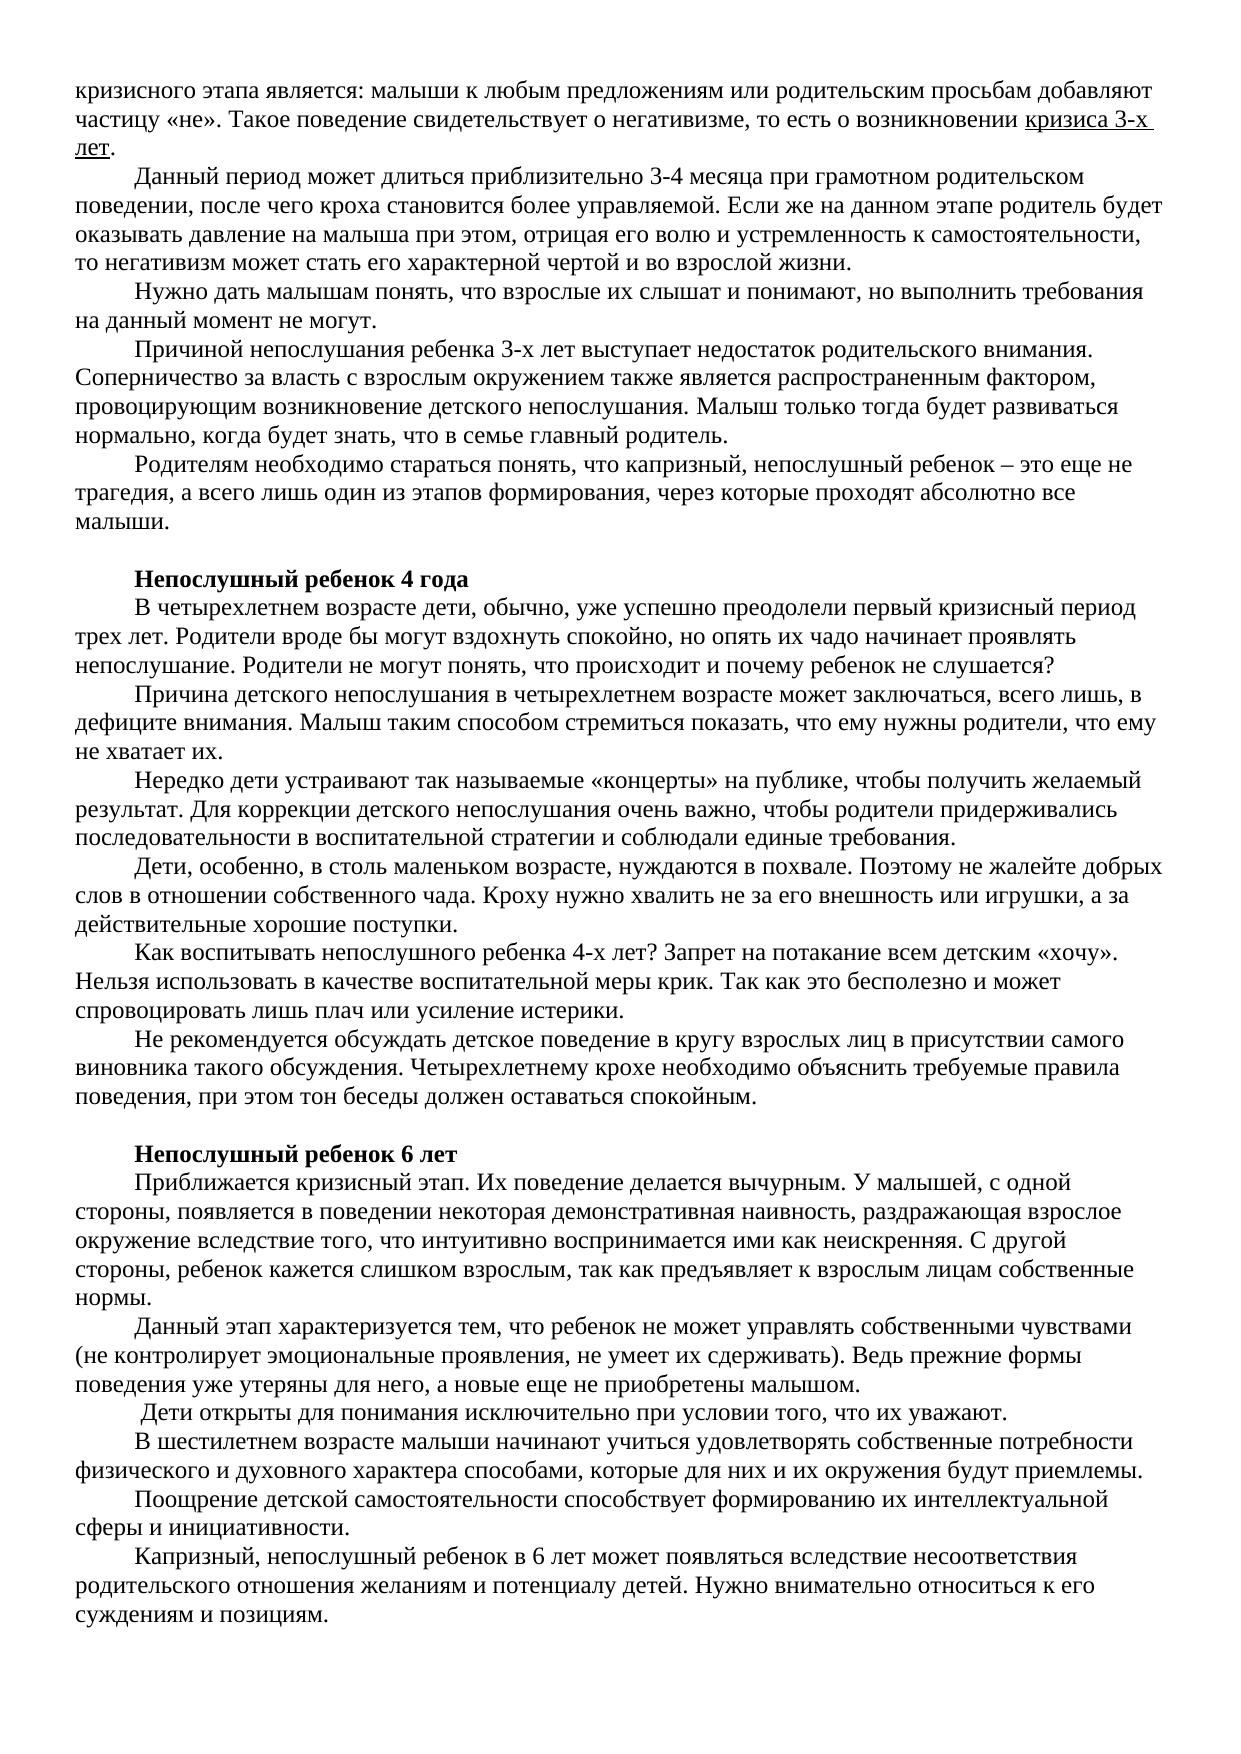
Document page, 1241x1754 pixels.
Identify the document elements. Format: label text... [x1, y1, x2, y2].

text Данный этап характеризуется тем, что ребенок не может управлять собственными чувствами (не контролирует эмоциональные проявления, не умеет их сдерживать). Ведь прежние формы поведения уже утеряны для него, а новые еще не приобретены малышом. [75, 1311, 1165, 1397]
text Приближается кризисный этап. Их поведение делается вычурным. У малышей, с одной стороны, появляется в поведении некоторая демонстративная наивность, раздражающая взрослое окружение вследствие того, что интуитивно воспринимается ими как неискренняя. С другой стороны, ребенок кажется слишком взрослым, так как предъявляет к взрослым лицам собственные нормы. [75, 1167, 1165, 1311]
text Родителям необходимо стараться понять, что капризный, непослушный ребенок – это еще не трагедия, а всего лишь один из этапов формирования, через которые проходят абсолютно все малыши. [75, 449, 1165, 535]
text Дети открыты для понимания исключительно при условии того, что их уважают. [75, 1397, 1165, 1426]
text Данный период может длиться приблизительно 3-4 месяца при грамотном родительском поведении, после чего кроха становится более управляемой. Если же на данном этапе родитель будет оказывать давление на малыша при этом, отрицая его волю и устремленность к самостоятельности, то негативизм может стать его характерной чертой и во взрослой жизни. [75, 161, 1165, 276]
text В четырехлетнем возрасте дети, обычно, уже успешно преодолели первый кризисный период трех лет. Родители вроде бы могут вздохнуть спокойно, но опять их чадо начинает проявлять непослушание. Родители не могут понять, что происходит и почему ребенок не слушается? [75, 592, 1165, 679]
text Как воспитывать непослушного ребенка 4-х лет? Запрет на потакание всем детским «хочу». Нельзя использовать в качестве воспитательной меры крик. Так как это бесполезно и может спровоцировать лишь плач или усиление истерики. [75, 937, 1165, 1024]
text Причиной непослушания ребенка 3-х лет выступает недостаток родительского внимания. Соперничество за власть с взрослым окружением также является распространенным фактором, провоцирующим возникновение детского непослушания. Малыш только тогда будет развиваться нормально, когда будет знать, что в семье главный родитель. [75, 334, 1165, 449]
text Нередко дети устраивают так называемые «концерты» на публике, чтобы получить желаемый результат. Для коррекции детского непослушания очень важно, чтобы родители придерживались последовательности в воспитательной стратегии и соблюдали единые требования. [75, 765, 1165, 851]
text Капризный, непослушный ребенок в 6 лет может появляться вследствие несоответствия родительского отношения желаниям и потенциалу детей. Нужно внимательно относиться к его суждениям и позициям. [75, 1541, 1165, 1627]
text Непослушный ребенок 4 года [75, 564, 1165, 592]
text Причина детского непослушания в четырехлетнем возрасте может заключаться, всего лишь, в дефиците внимания. Малыш таким способом стремиться показать, что ему нужны родители, что ему не хватает их. [75, 679, 1165, 765]
text Поощрение детской самостоятельности способствует формированию их интеллектуальной сферы и инициативности. [75, 1484, 1165, 1541]
text Нужно дать малышам понять, что взрослые их слышат и понимают, но выполнить требования на данный момент не могут. [75, 276, 1165, 334]
text Непослушный ребенок 6 лет [75, 1139, 1165, 1167]
text В шестилетнем возрасте малыши начинают учиться удовлетворять собственные потребности физического и духовного характера способами, которые для них и их окружения будут приемлемы. [75, 1426, 1165, 1484]
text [75, 75, 1165, 161]
text Не рекомендуется обсуждать детское поведение в кругу взрослых лиц в присутствии самого виновника такого обсуждения. Четырехлетнему крохе необходимо объяснить требуемые правила поведения, при этом тон беседы должен оставаться спокойным. [75, 1024, 1165, 1110]
text Дети, особенно, в столь маленьком возрасте, нуждаются в похвале. Поэтому не жалейте добрых слов в отношении собственного чада. Кроху нужно хвалить не за его внешность или игрушки, а за действительные хорошие поступки. [75, 851, 1165, 937]
